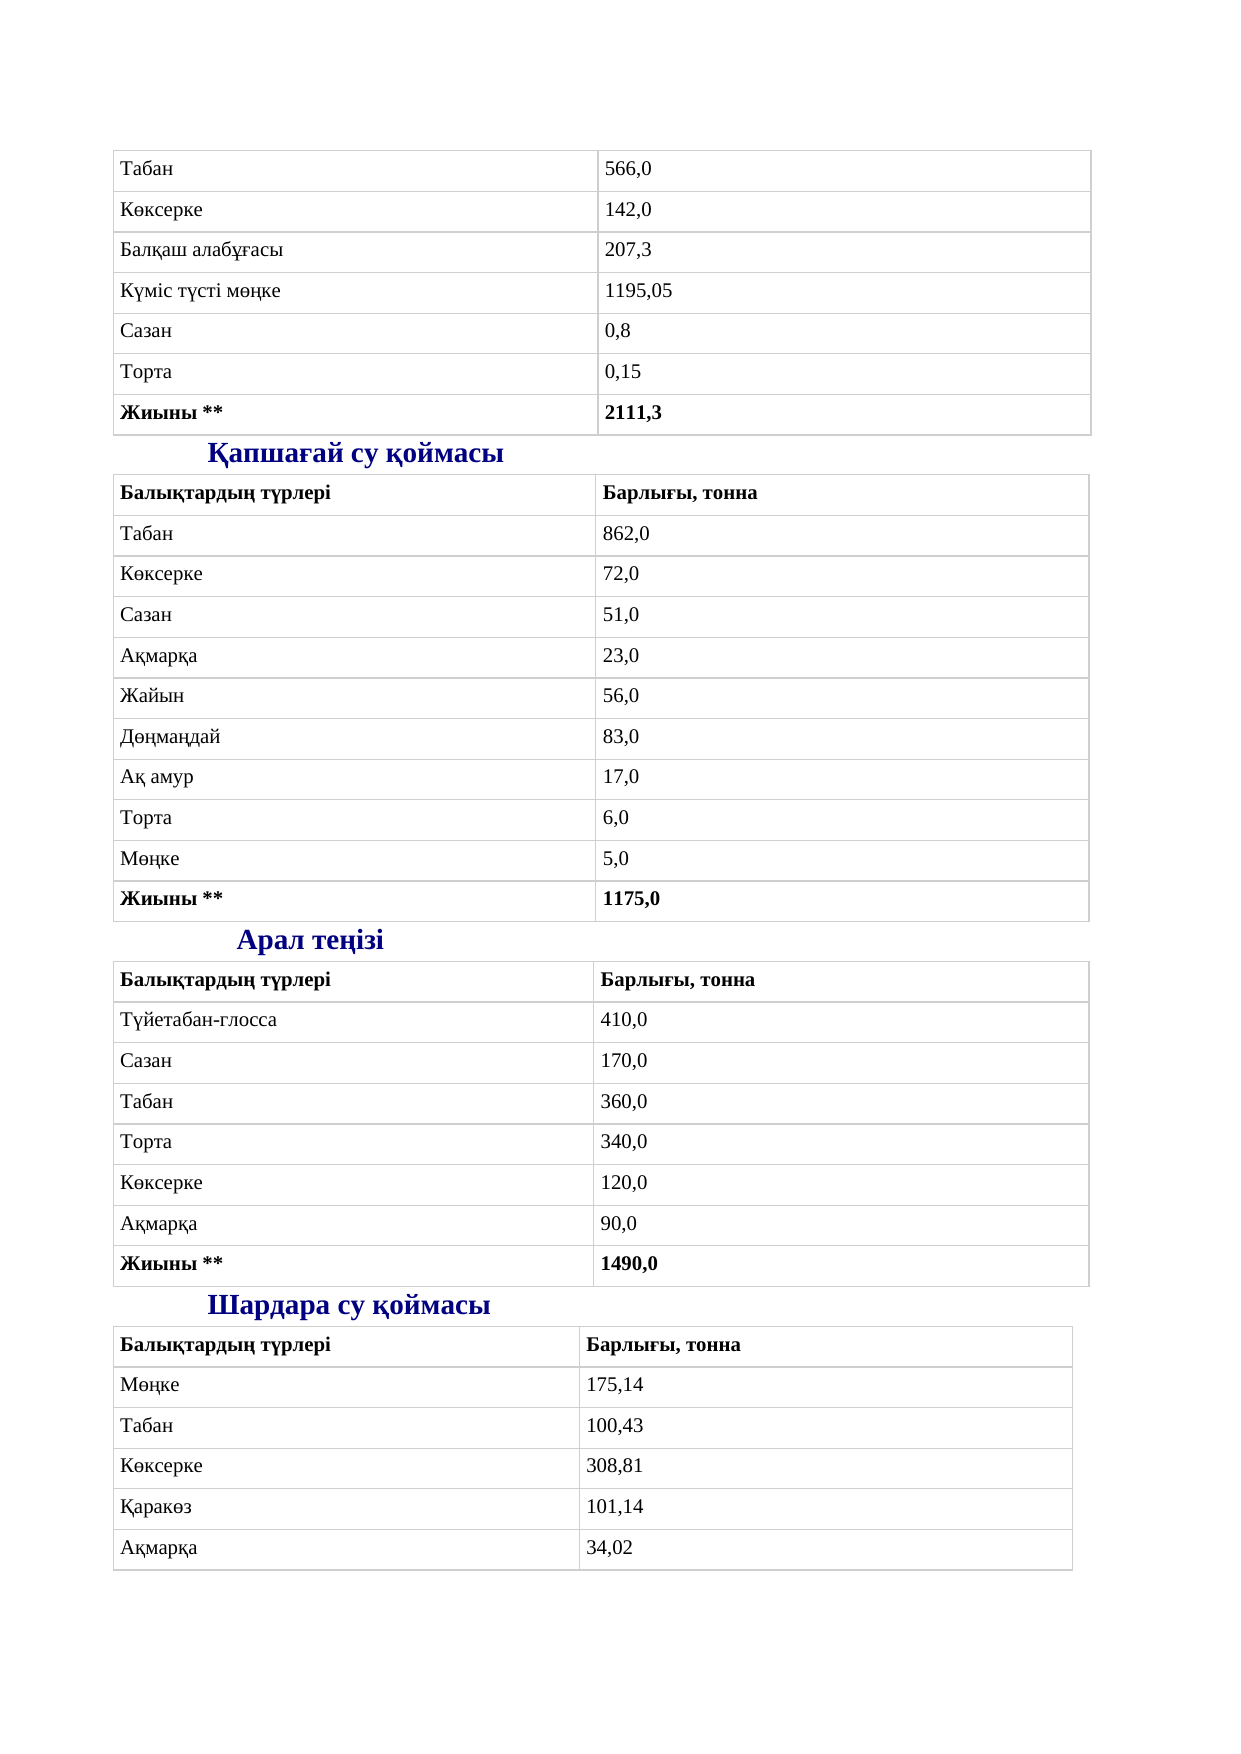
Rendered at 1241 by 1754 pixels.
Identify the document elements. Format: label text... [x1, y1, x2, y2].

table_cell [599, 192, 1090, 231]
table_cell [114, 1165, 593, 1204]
text Шардара су қоймасы [112, 1287, 1128, 1321]
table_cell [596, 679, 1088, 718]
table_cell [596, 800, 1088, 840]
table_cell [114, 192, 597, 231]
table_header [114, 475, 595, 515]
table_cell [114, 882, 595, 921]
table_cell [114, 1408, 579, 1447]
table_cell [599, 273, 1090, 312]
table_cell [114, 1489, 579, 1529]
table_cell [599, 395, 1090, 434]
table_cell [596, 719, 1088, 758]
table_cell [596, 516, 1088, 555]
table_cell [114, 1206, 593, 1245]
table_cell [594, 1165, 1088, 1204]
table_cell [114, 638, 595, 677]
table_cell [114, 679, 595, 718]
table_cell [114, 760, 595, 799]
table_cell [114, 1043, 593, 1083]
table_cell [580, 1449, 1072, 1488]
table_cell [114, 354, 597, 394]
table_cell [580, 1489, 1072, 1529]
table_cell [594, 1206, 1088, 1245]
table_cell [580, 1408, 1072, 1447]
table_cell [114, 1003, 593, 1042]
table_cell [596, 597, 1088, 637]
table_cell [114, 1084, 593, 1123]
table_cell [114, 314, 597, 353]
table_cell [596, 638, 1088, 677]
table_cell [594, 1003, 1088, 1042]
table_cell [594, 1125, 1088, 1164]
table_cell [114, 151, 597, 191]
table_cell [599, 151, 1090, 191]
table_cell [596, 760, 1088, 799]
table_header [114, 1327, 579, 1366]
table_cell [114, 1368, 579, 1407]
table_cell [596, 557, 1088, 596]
text Арал теңізі [112, 922, 1128, 956]
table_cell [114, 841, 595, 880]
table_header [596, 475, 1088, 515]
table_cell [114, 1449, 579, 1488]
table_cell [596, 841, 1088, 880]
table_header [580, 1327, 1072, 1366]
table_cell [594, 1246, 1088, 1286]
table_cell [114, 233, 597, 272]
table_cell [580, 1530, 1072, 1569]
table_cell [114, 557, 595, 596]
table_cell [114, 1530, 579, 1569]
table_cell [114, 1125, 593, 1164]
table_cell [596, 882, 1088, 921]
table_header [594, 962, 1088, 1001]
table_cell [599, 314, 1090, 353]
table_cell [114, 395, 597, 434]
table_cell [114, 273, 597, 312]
text Қапшағай су қоймасы [112, 436, 1128, 469]
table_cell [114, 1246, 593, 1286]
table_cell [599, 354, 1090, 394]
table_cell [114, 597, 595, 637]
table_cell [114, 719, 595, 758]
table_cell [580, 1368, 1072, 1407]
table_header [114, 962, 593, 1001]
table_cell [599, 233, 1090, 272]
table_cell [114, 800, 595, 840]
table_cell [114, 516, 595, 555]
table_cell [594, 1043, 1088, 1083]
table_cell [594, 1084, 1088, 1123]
